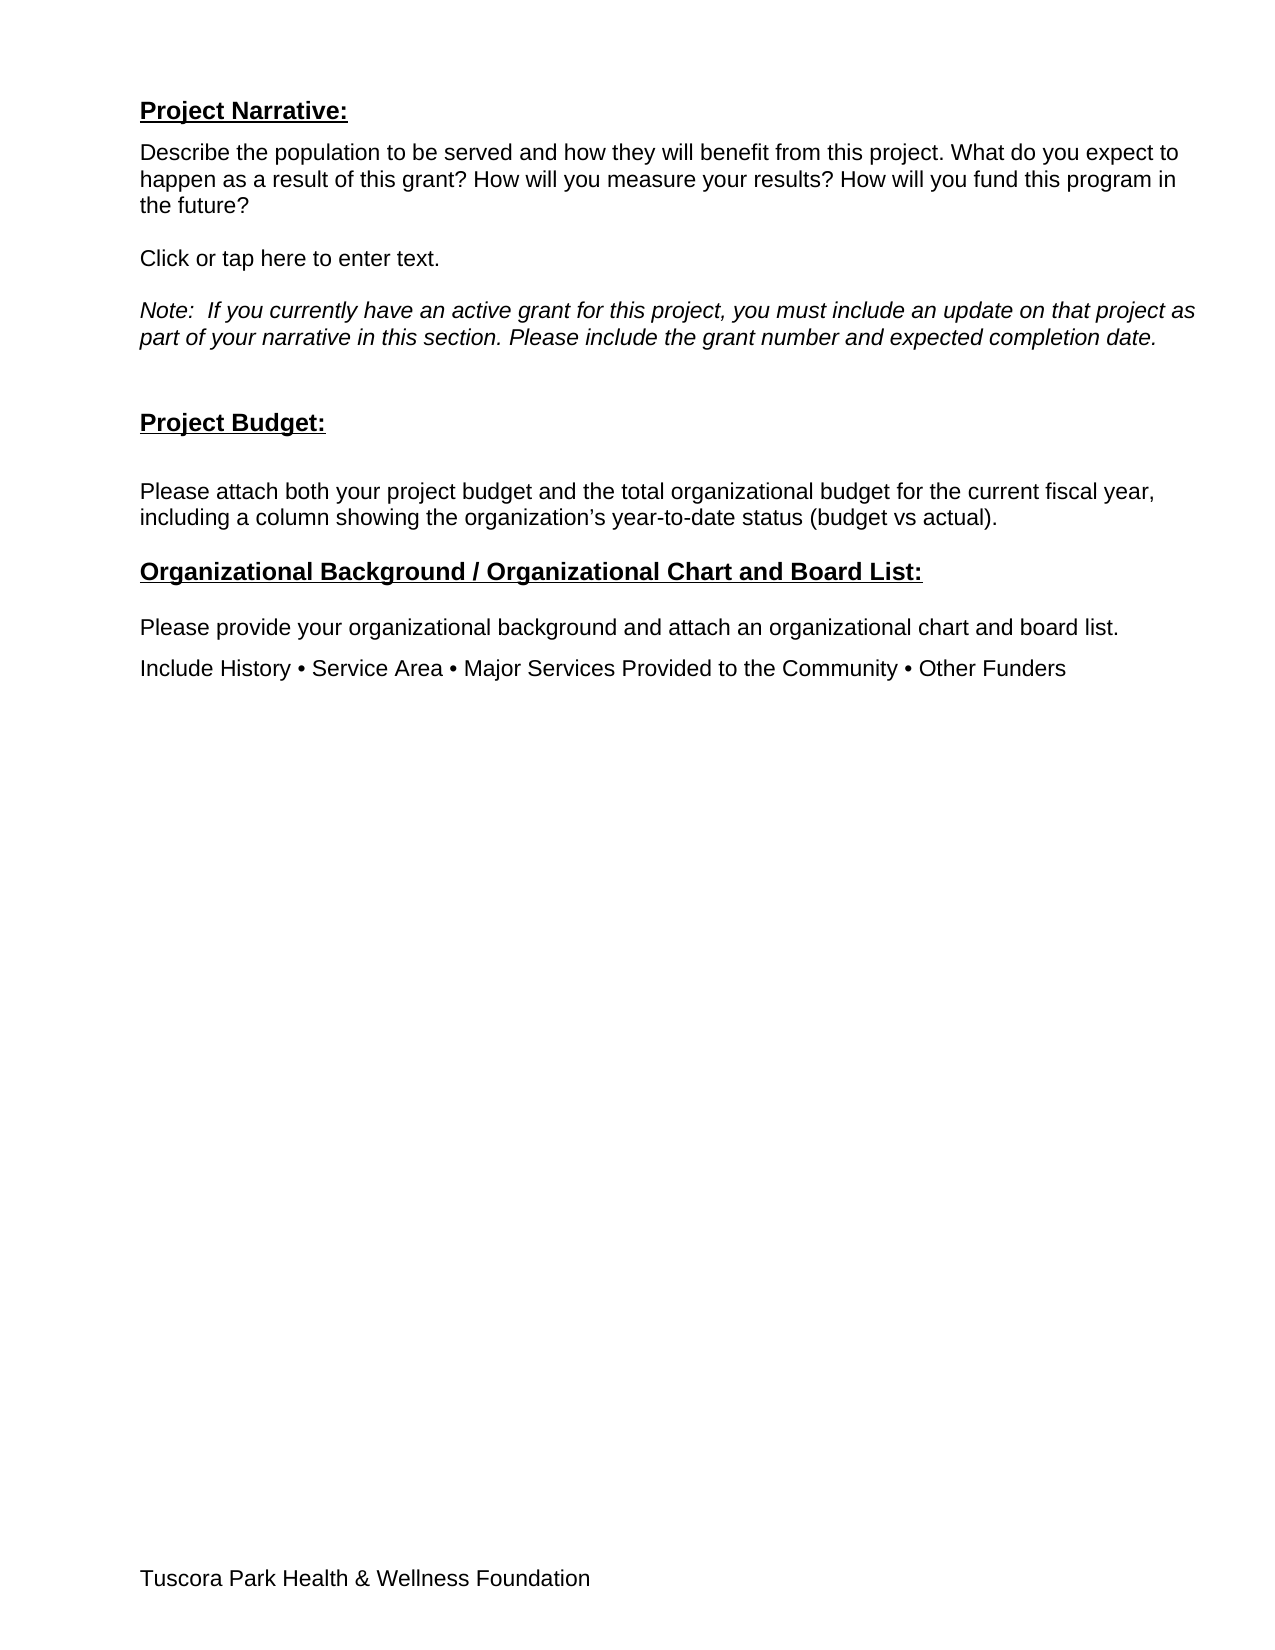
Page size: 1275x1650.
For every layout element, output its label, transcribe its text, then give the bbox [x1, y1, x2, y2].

text Include History • Service Area • Major Services Provided to the Community • Other Funders [139, 655, 1200, 681]
text Project Budget: [139, 408, 1200, 437]
text Project Narrative: [139, 96, 1200, 125]
text Organizational Background / Organizational Chart and Board List: [139, 557, 1200, 585]
text Describe the population to be served and how they will benefit from this project. What do you expect to happen as a result of this grant? How will you measure your results? How will you fund this program in the future? [139, 139, 1200, 218]
text Please provide your organizational background and attach an organizational chart and board list. [139, 614, 1200, 641]
text Please attach both your project budget and the total organizational budget for the current fiscal year, including a column showing the organization’s year-to-date status (budget vs actual). [139, 478, 1200, 530]
text Note: If you currently have an active grant for this project, you must include an update on that project as part of your narrative in this section. Please include the grant number and expected completion date. [139, 297, 1200, 350]
